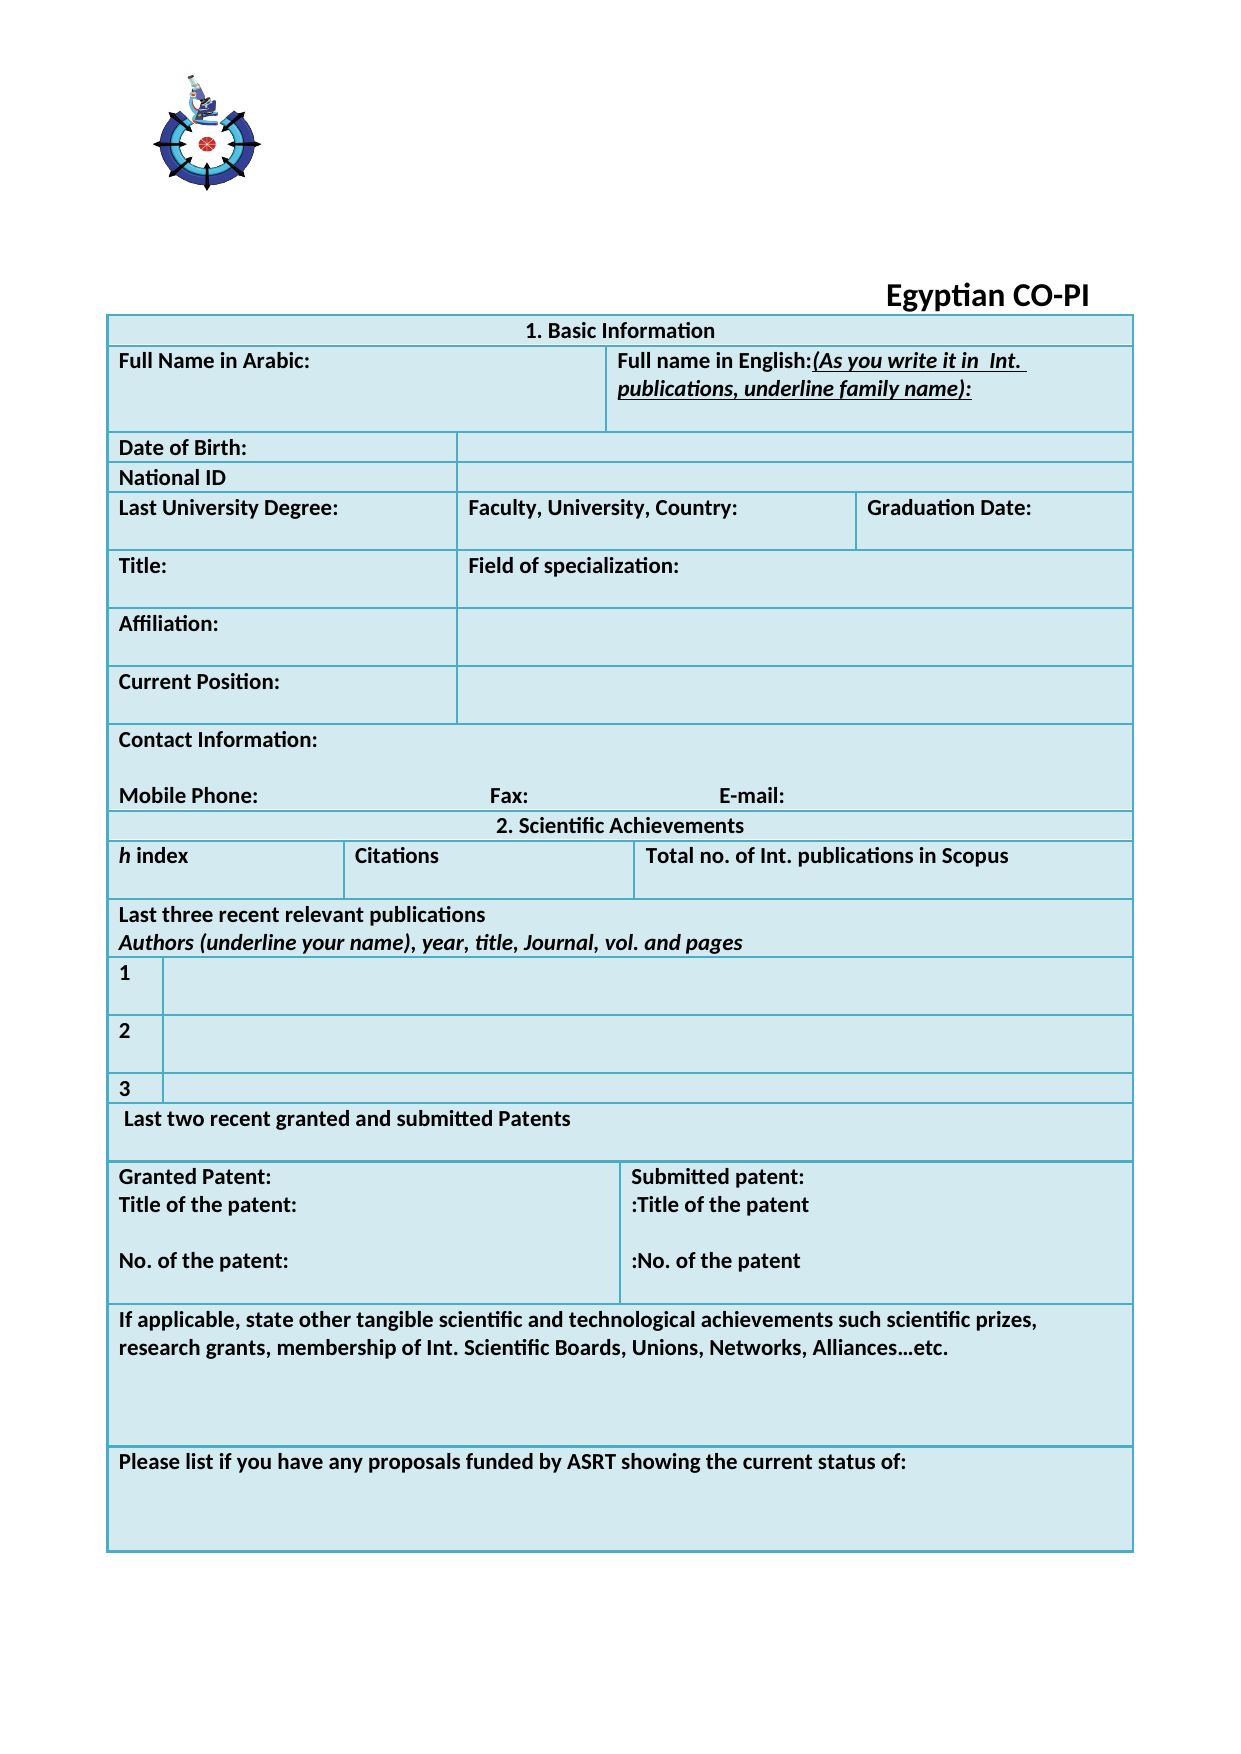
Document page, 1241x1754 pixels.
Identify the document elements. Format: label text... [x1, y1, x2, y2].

table_cell Citations [345, 842, 633, 898]
table_cell Last University Degree: [109, 493, 456, 549]
table_cell Full Name in Arabic: [109, 347, 605, 431]
table_cell [458, 463, 1132, 491]
table_cell Date of Birth: [109, 433, 456, 461]
table_cell Last three recent relevant publications Authors (underline your name), year, title, Journal, vol. and pages [109, 900, 1132, 956]
picture [149, 73, 264, 191]
table_cell Title: [109, 551, 456, 607]
table_cell Contact Information: Mobile Phone: Fax: E-mail: [109, 725, 1132, 809]
table_cell [164, 1016, 1132, 1072]
table_header 1. Basic Information [109, 316, 1132, 344]
table_cell [164, 1074, 1132, 1102]
table_cell 3 [109, 1074, 162, 1102]
table_cell Affiliation: [109, 609, 456, 665]
table_cell Current Position: [109, 667, 456, 723]
table_cell Granted Patent: Title of the patent: No. of the patent: [109, 1163, 619, 1303]
table_cell [164, 958, 1132, 1014]
table_cell Graduation Date: [857, 493, 1132, 549]
table_cell National ID [109, 463, 456, 491]
table_cell Field of specialization: [458, 551, 1132, 607]
table_cell h index [109, 842, 343, 898]
table_cell 2 [109, 1016, 162, 1072]
table_cell Please list if you have any proposals funded by ASRT showing the current status of: [109, 1448, 1132, 1550]
table_cell Total no. of Int. publications in Scopus [635, 842, 1132, 898]
table_cell [458, 433, 1132, 461]
table_cell Faculty, University, Country: [458, 493, 855, 549]
table_cell 1 [109, 958, 162, 1014]
table_cell Submitted patent: Title of the patent: No. of the patent: [621, 1163, 1132, 1303]
table_cell Full name in English:(As you write it in Int. publications, underline family name): [607, 347, 1132, 431]
text Egyptian CO-PI [150, 274, 1090, 314]
table_cell [458, 609, 1132, 665]
table_cell Last two recent granted and submitted Patents [109, 1104, 1132, 1160]
table_cell If applicable, state other tangible scientific and technological achievements such scientific prizes, research grants, membership of Int. Scientific Boards, Unions, Networks, Alliances…etc. [109, 1305, 1132, 1445]
table_cell [458, 667, 1132, 723]
table_cell 2. Scientific Achievements [109, 812, 1132, 839]
